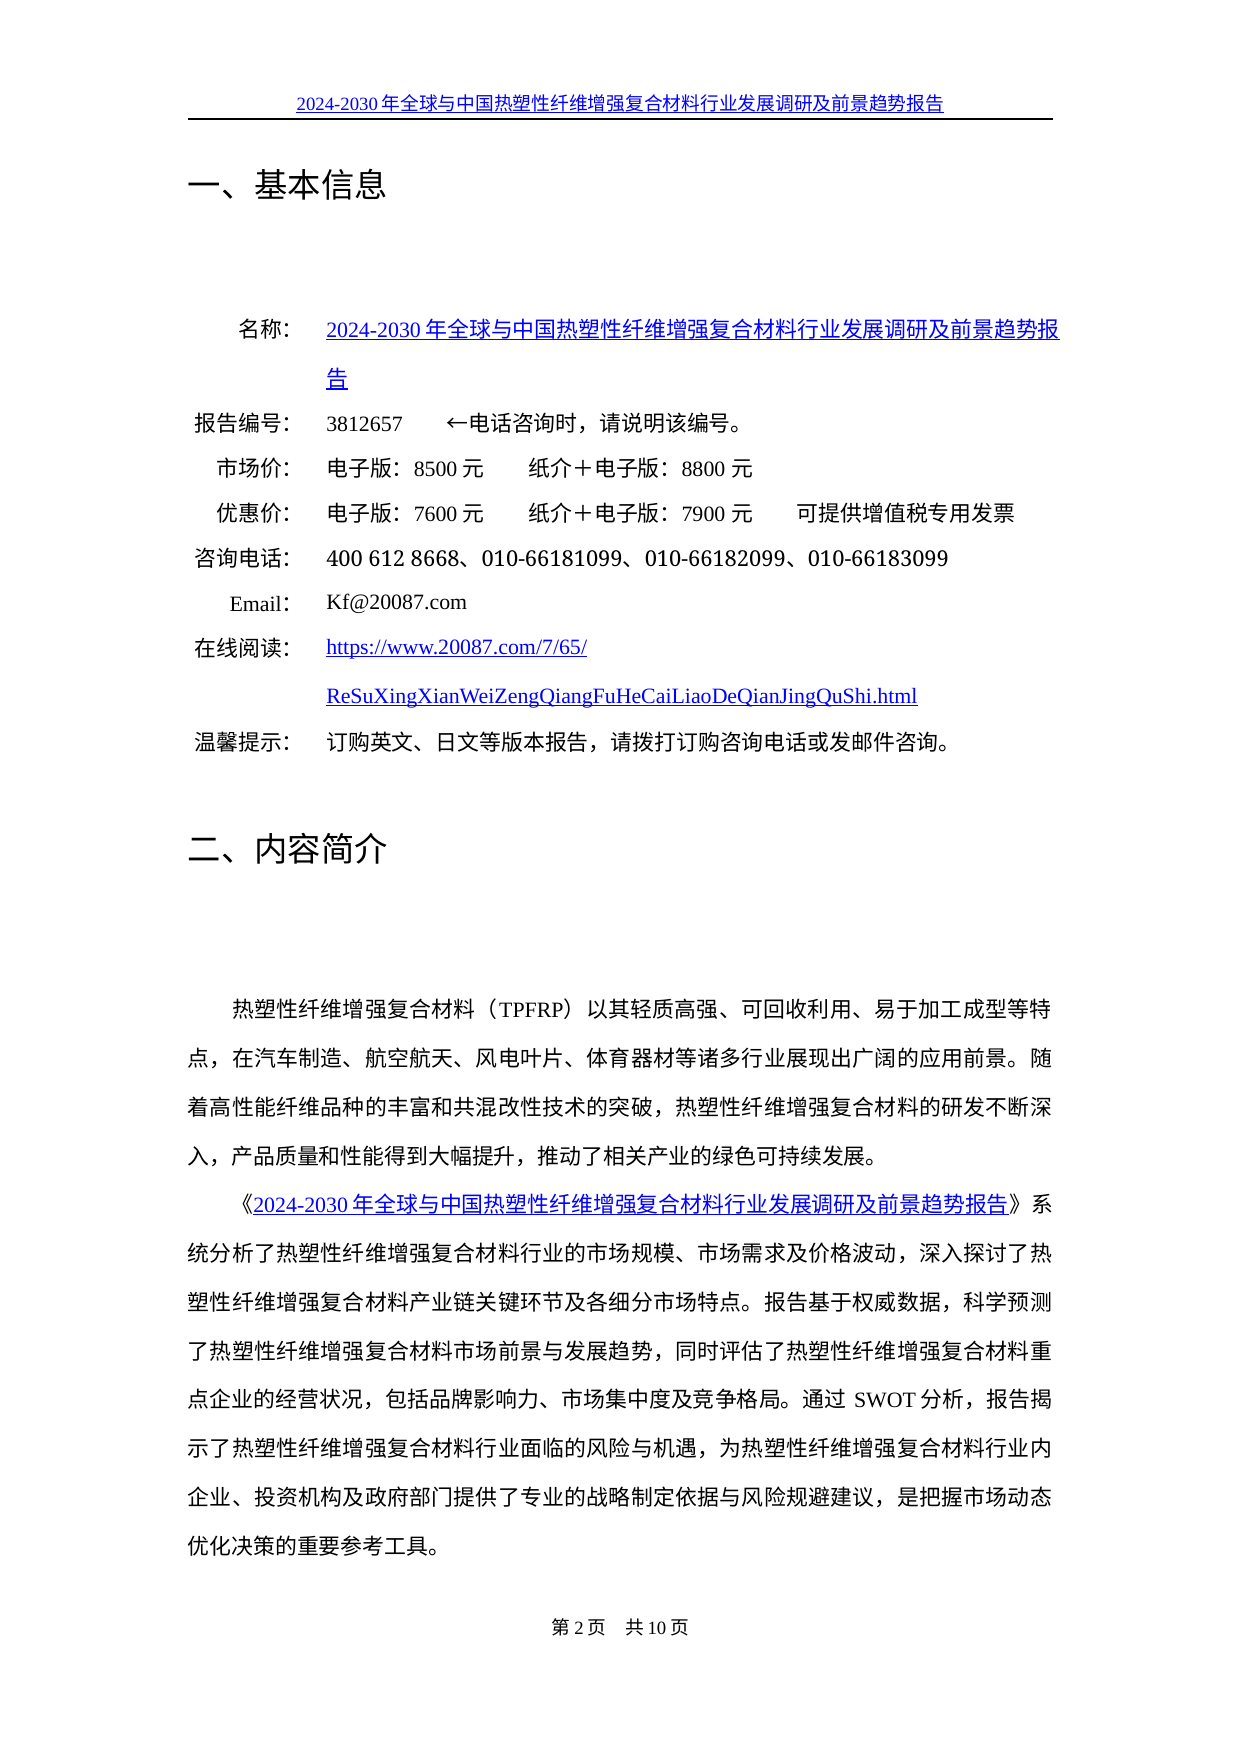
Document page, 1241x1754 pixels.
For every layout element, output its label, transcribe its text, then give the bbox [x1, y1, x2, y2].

table_header 2024-2030年全球与中国热塑性纤维增强复合材料行业发展调研及前景趋势报告 [315, 312, 1073, 405]
table_cell 电子版：7600 元 纸介＋电子版：7900 元 可提供增值税专用发票 [315, 495, 1073, 540]
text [187, 992, 1053, 1561]
table_cell 订购英文、日文等版本报告，请拨打订购咨询电话或发邮件咨询。 [315, 724, 1073, 769]
table_cell 电子版：8500 元 纸介＋电子版：8800 元 [315, 450, 1073, 495]
table_cell 温馨提示： [167, 724, 315, 769]
table_cell 市场价： [167, 450, 315, 495]
table_cell [315, 630, 1073, 724]
table_cell 咨询电话： [167, 540, 315, 585]
title 一、基本信息 [187, 150, 1053, 215]
table_cell Kf@20087.com [315, 585, 1073, 630]
table_cell 400 612 8668、010-66181099、010-66182099、010-66183099 [315, 540, 1073, 585]
table_cell 在线阅读： [167, 630, 315, 724]
table_header 名称： [167, 312, 315, 405]
table_cell 报告编号： [167, 405, 315, 450]
table_cell Email： [167, 585, 315, 630]
table_cell 优惠价： [167, 495, 315, 540]
table_cell 3812657 ←电话咨询时，请说明该编号。 [315, 405, 1073, 450]
title 二、内容简介 [187, 814, 1053, 879]
